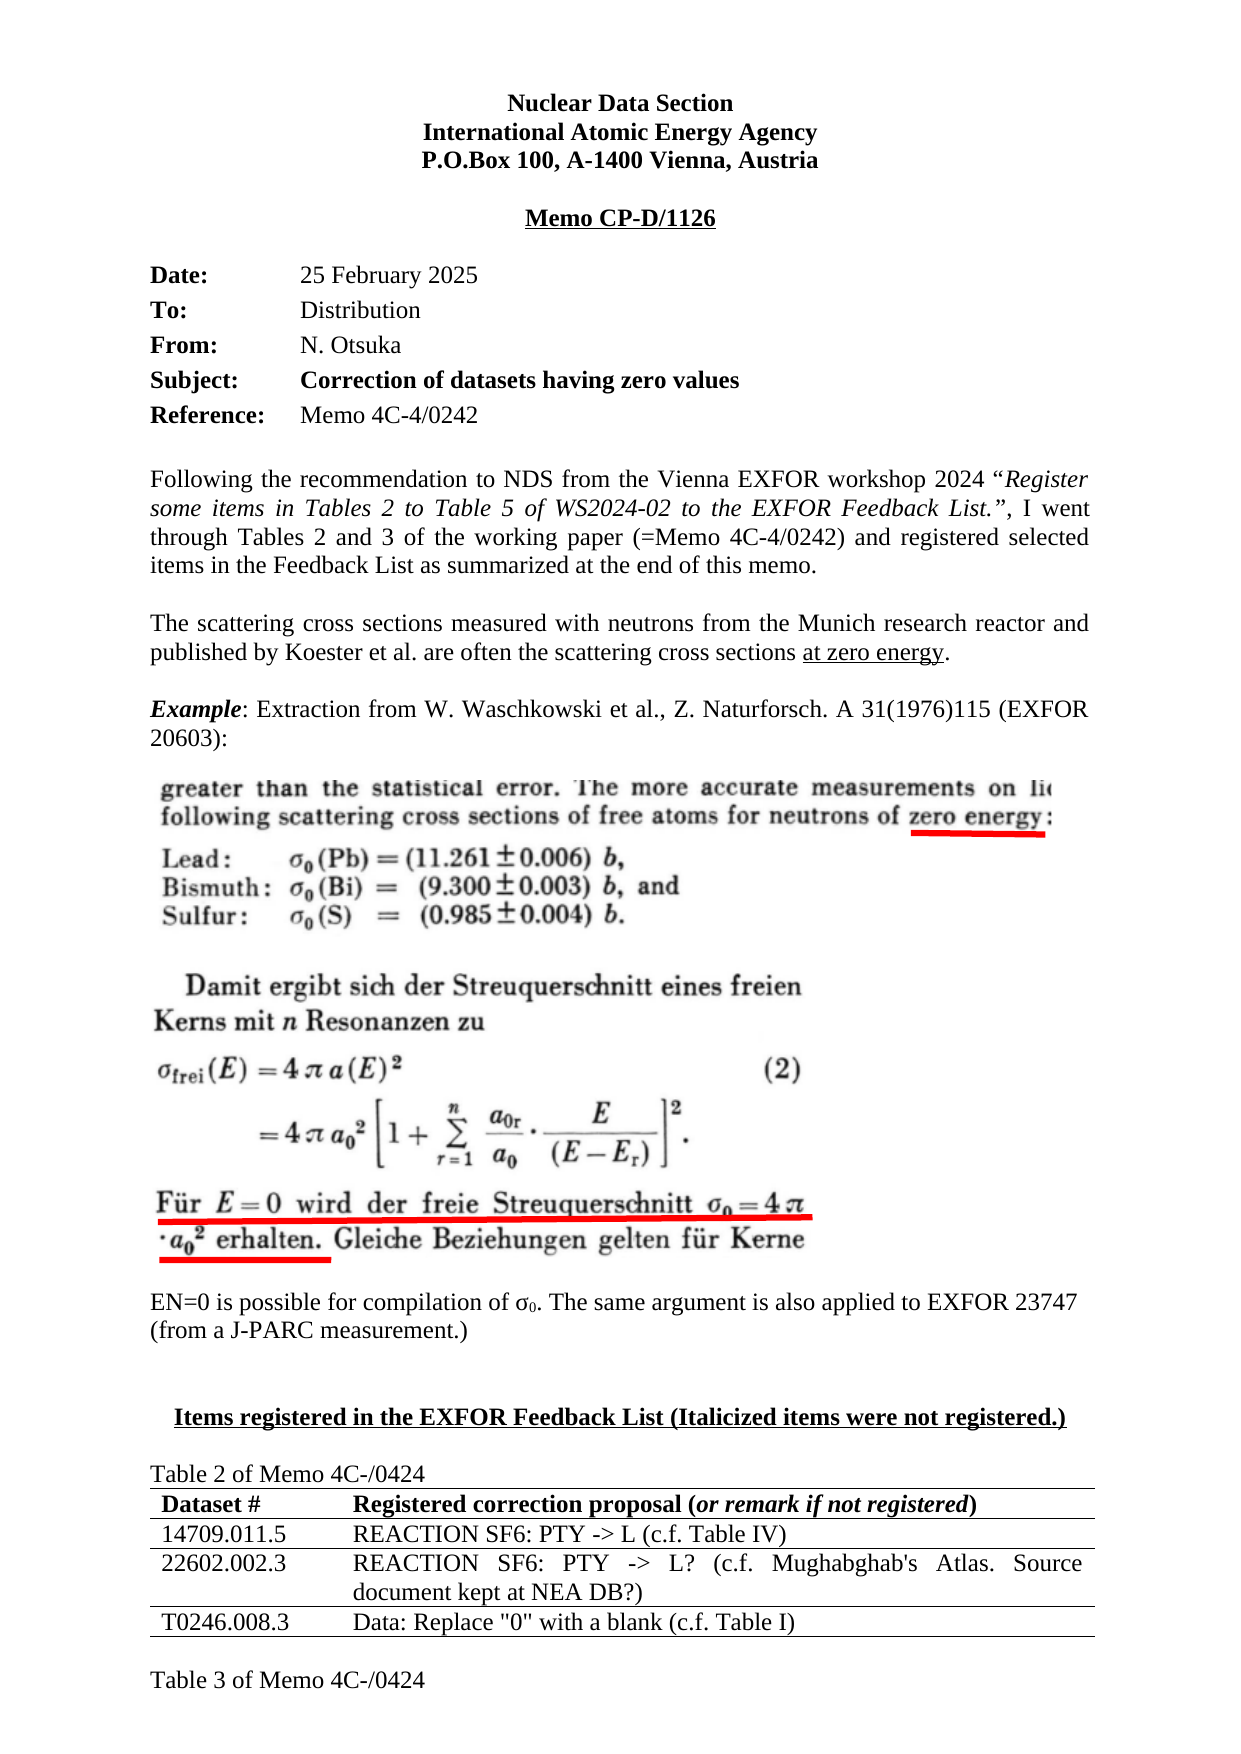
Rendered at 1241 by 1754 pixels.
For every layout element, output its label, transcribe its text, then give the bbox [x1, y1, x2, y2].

text Nuclear Data Section [150, 88, 1090, 117]
text International Atomic Energy Agency [150, 117, 1090, 145]
text Date: 25 February 2025 [150, 260, 1090, 289]
text Example: Extraction from W. Waschkowski et al., Z. Naturforsch. A 31(1976)115 (EXFOR 20603): [150, 694, 1090, 752]
text From: N. Otsuka [150, 330, 1090, 359]
text Table 2 of Memo 4C-/0424 [150, 1459, 1090, 1488]
text Table 3 of Memo 4C-/0424 [150, 1666, 1090, 1694]
text Following the recommendation to NDS from the Vienna EXFOR workshop 2024 “Register some items in Tables 2 to Table 5 of WS2024-02 to the EXFOR Feedback List.”, I went through Tables 2 and 3 of the working paper (=Memo 4C-4/0242) and registered selected items in the Feedback List as summarized at the end of this memo. [150, 464, 1090, 579]
text P.O.Box 100, A-1400 Vienna, Austria [150, 145, 1090, 174]
table_cell REACTION SF6: PTY -> L? (c.f. Mughabghab's Atlas. Source document kept at NEA DB?) [341, 1549, 1094, 1606]
table_cell REACTION SF6: PTY -> L (c.f. Table IV) [341, 1519, 1094, 1547]
table_cell 14709.011.5 [150, 1519, 341, 1547]
table_cell 22602.002.3 [150, 1549, 341, 1606]
text Memo CP-D/1126 [150, 203, 1090, 232]
text Reference: Memo 4C-4/0242 [150, 400, 1090, 429]
picture [150, 965, 825, 1258]
text Subject: Correction of datasets having zero values [150, 365, 1090, 394]
text To: Distribution [150, 295, 1090, 324]
table_cell Data: Replace "0" with a blank (c.f. Table I) [341, 1607, 1094, 1636]
table_header Dataset # [150, 1489, 341, 1518]
text Items registered in the EXFOR Feedback List (Italicized items were not registered.) [150, 1402, 1090, 1430]
table_cell T0246.008.3 [150, 1607, 341, 1636]
table_header Registered correction proposal (or remark if not registered) [341, 1489, 1094, 1518]
text The scattering cross sections measured with neutrons from the Munich research reactor and published by Koester et al. are often the scattering cross sections at zero energy. [150, 608, 1090, 665]
text EN=0 is possible for compilation of σ0. The same argument is also applied to EXFOR 23747 (from a J-PARC measurement.) [150, 1287, 1090, 1344]
picture [150, 780, 1052, 937]
